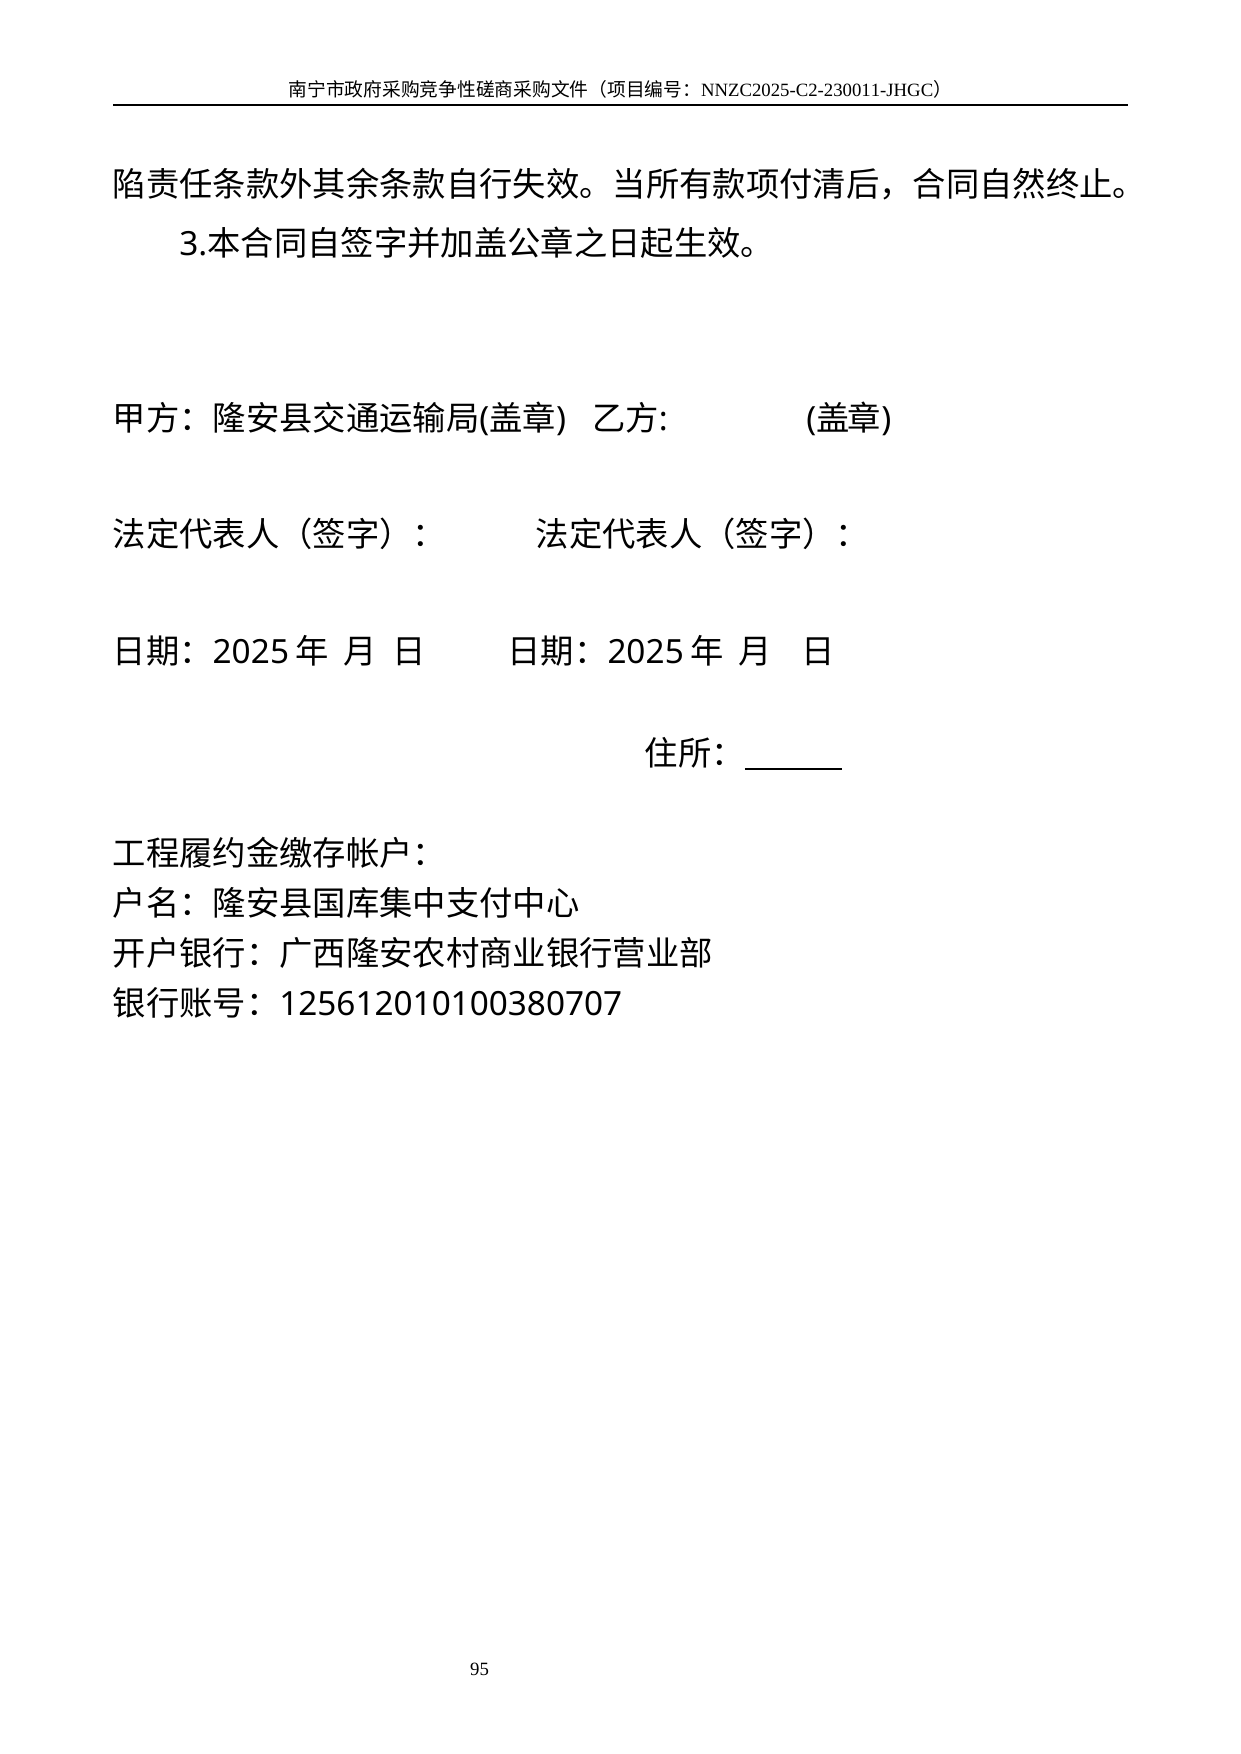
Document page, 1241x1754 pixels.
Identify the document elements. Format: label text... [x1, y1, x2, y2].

text 住所： [644, 725, 1128, 775]
text 日期：2025年 月 日 日期：2025年 月 日 [112, 617, 1128, 675]
text 工程履约金缴存帐户： [112, 825, 1128, 875]
text 3.本合同自签字并加盖公章之日起生效。 [112, 208, 1128, 267]
text 银行账号：125612010100380707 [112, 975, 1128, 1025]
text 甲方：隆安县交通运输局(盖章) 乙方: (盖章) [112, 383, 1128, 442]
text 法定代表人（签字）： 法定代表人（签字）： [112, 500, 1128, 558]
text 户名：隆安县国库集中支付中心 [112, 875, 1128, 925]
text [112, 150, 1128, 208]
text 开户银行：广西隆安农村商业银行营业部 [112, 925, 1128, 975]
